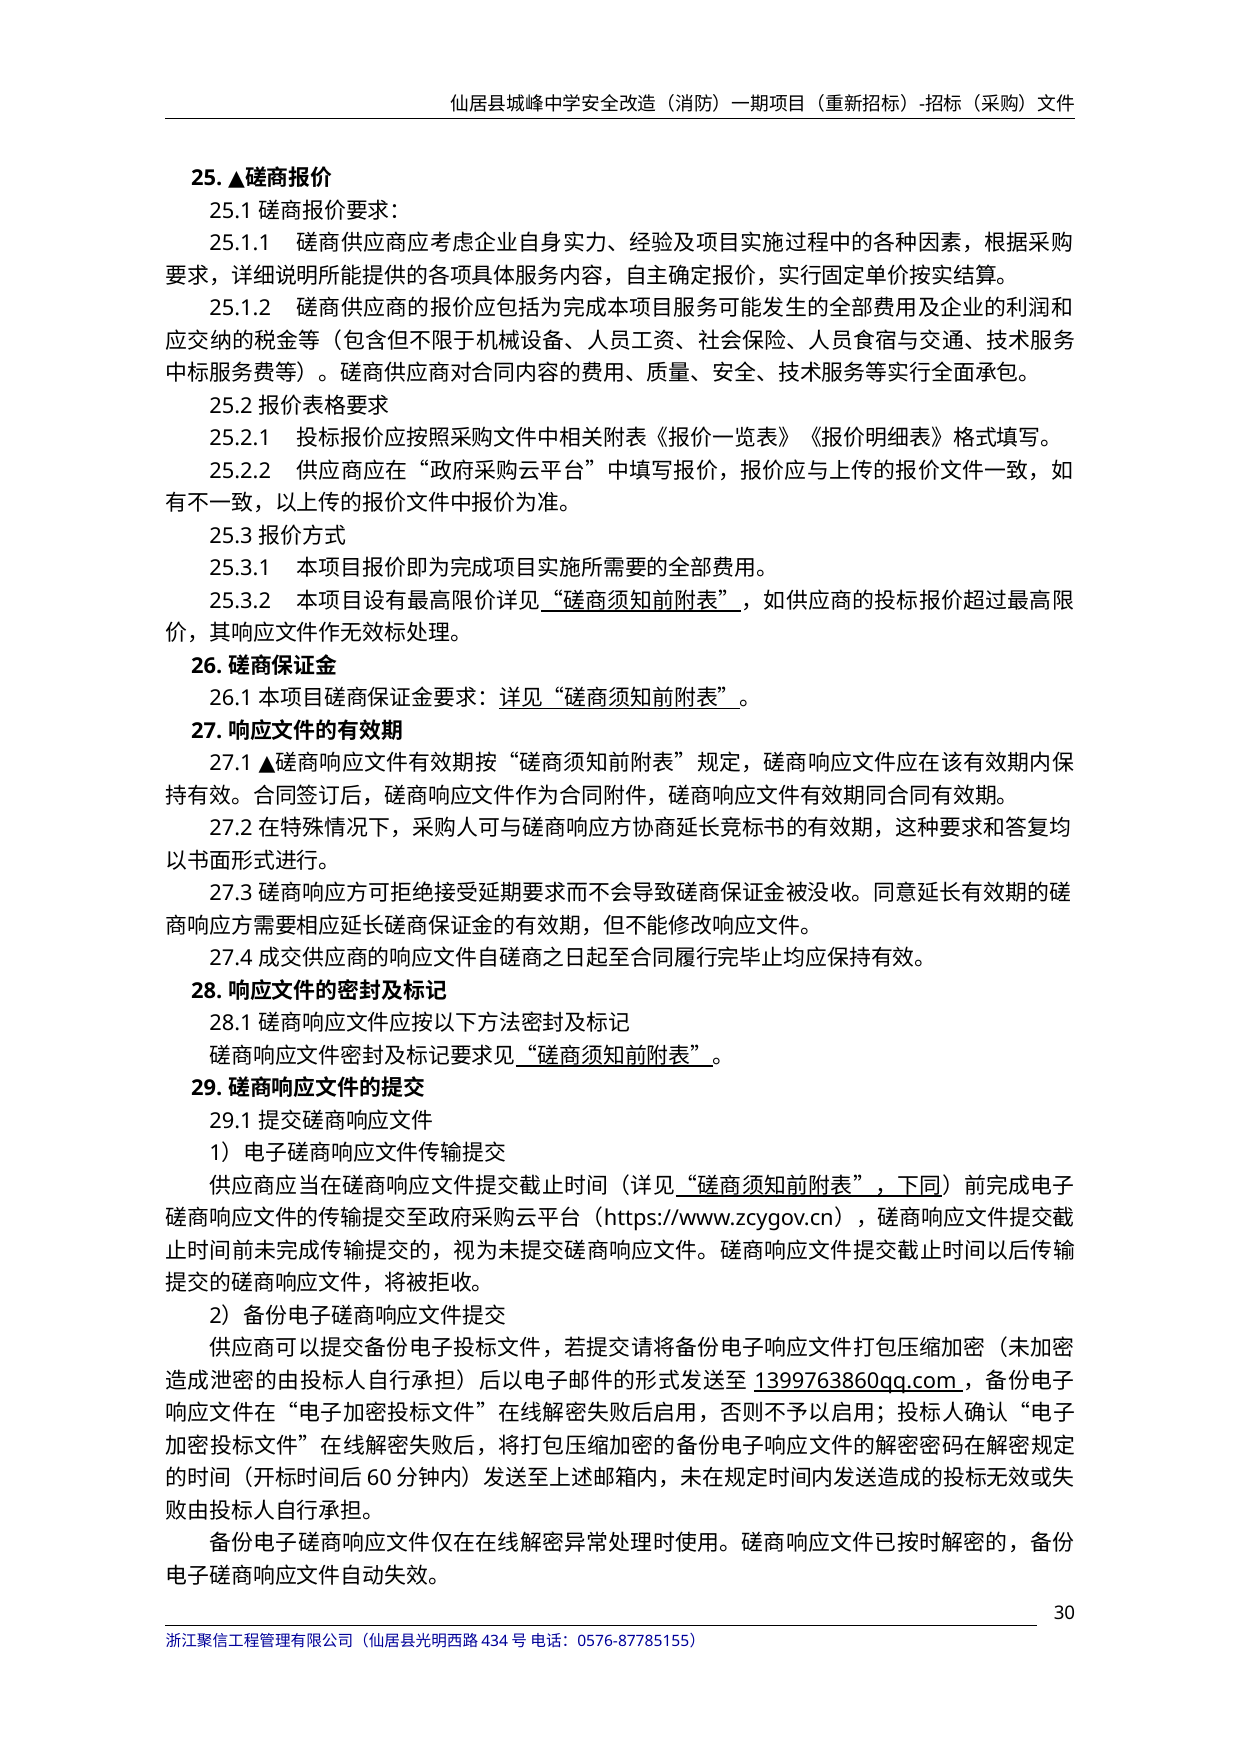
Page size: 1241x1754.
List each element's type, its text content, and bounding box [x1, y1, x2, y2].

list 磋商响应文件的提交 [165, 972, 1075, 1004]
list ▲磋商响应文件有效期按“磋商须知前附表”规定，磋商响应文件应在该有效期内保持有效。合同签订后，磋商响应文件作为合同附件，磋商响应文件有效期同合同有效期。 [165, 647, 1075, 712]
list 本项目设有最高限价详见“磋商须知前附表”，如供应商的投标报价超过最高限价，其响应文件作无效标处理。 [165, 484, 1075, 549]
list 响应文件的密封及标记 [165, 874, 1075, 907]
list 本项目磋商保证金要求：详见“磋商须知前附表”。 [165, 582, 1075, 614]
list 供应商可以提交备份电子投标文件，若提交请将备份电子响应文件打包压缩加密（未加密造成泄密的由投标人自行承担）后以电子邮件的形式发送至1399763860qq.com ，备份电子响应文件在“电子加密投标文件”在线解密失败后启用，否则不予以启用；投标人确认“电子加密投标文件”在线解密失败后，将打包压缩加密的备份电子响应文件的解密密码在解密规定的时间（开标时间后60分钟内）发送至上述邮箱内，未在规定时间内发送造成的投标无效或失败由投标人自行承担。 [165, 1232, 1075, 1427]
list 在特殊情况下，采购人可与磋商响应方协商延长竞标书的有效期，这种要求和答复均以书面形式进行。 [165, 712, 1075, 777]
list 磋商响应文件应按以下方法密封及标记 [165, 907, 1075, 939]
list 3）中标供应商应提供与电子磋商响应文件内容一致的纸质磋商响应文件各一正二副，装订成册，采用胶订或线订，不得采用活页夹等可随时拆换的方式装订。（胶订或线订以外装订形式视为活页装订）中标人在领取中标通知书时提供纸质纸质磋商响应文件。 [165, 1492, 1075, 1589]
list 供应商应当在磋商响应文件提交截止时间（详见“磋商须知前附表”，下同）前完成电子磋商响应文件的传输提交至政府采购云平台（https://www.zcygov.cn），磋商响应文件提交截止时间前未完成传输提交的，视为未提交磋商响应文件。磋商响应文件提交截止时间以后传输提交的磋商响应文件，将被拒收。 [165, 1069, 1075, 1199]
list 磋商响应方可拒绝接受延期要求而不会导致磋商保证金被没收。同意延长有效期的磋商响应方需要相应延长磋商保证金的有效期，但不能修改响应文件。 [165, 777, 1075, 842]
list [165, 159, 1075, 192]
list 磋商响应文件密封及标记要求见“磋商须知前附表”。 [209, 939, 1075, 972]
list 本项目报价即为完成项目实施所需要的全部费用。 [165, 452, 1075, 484]
list 报价表格要求 [165, 289, 1075, 322]
list 响应文件的有效期 [165, 614, 1075, 647]
list 报价方式 [165, 419, 1075, 452]
list 成交供应商的响应文件自磋商之日起至合同履行完毕止均应保持有效。 [165, 842, 1075, 874]
list 供应商应在“政府采购云平台”中填写报价，报价应与上传的报价文件一致，如有不一致，以上传的报价文件中报价为准。 [165, 354, 1075, 419]
list 备份电子磋商响应文件仅在在线解密异常处理时使用。磋商响应文件已按时解密的，备份电子磋商响应文件自动失效。 [165, 1427, 1075, 1492]
list 磋商供应商的报价应包括为完成本项目服务可能发生的全部费用及企业的利润和应交纳的税金等（包含但不限于机械设备、人员工资、社会保险、人员食宿与交通、技术服务、中标服务费等）。磋商供应商对合同内容的费用、质量、安全、技术服务等实行全面承包。 [165, 192, 1075, 289]
list 磋商保证金 [165, 549, 1075, 582]
list 投标报价应按照采购文件中相关附表《报价一览表》《报价明细表》格式填写。 [165, 322, 1075, 354]
list 1）电子磋商响应文件传输提交 [209, 1037, 1075, 1069]
list 2）备份电子磋商响应文件提交 [209, 1199, 1075, 1232]
list 提交磋商响应文件 [165, 1004, 1075, 1037]
